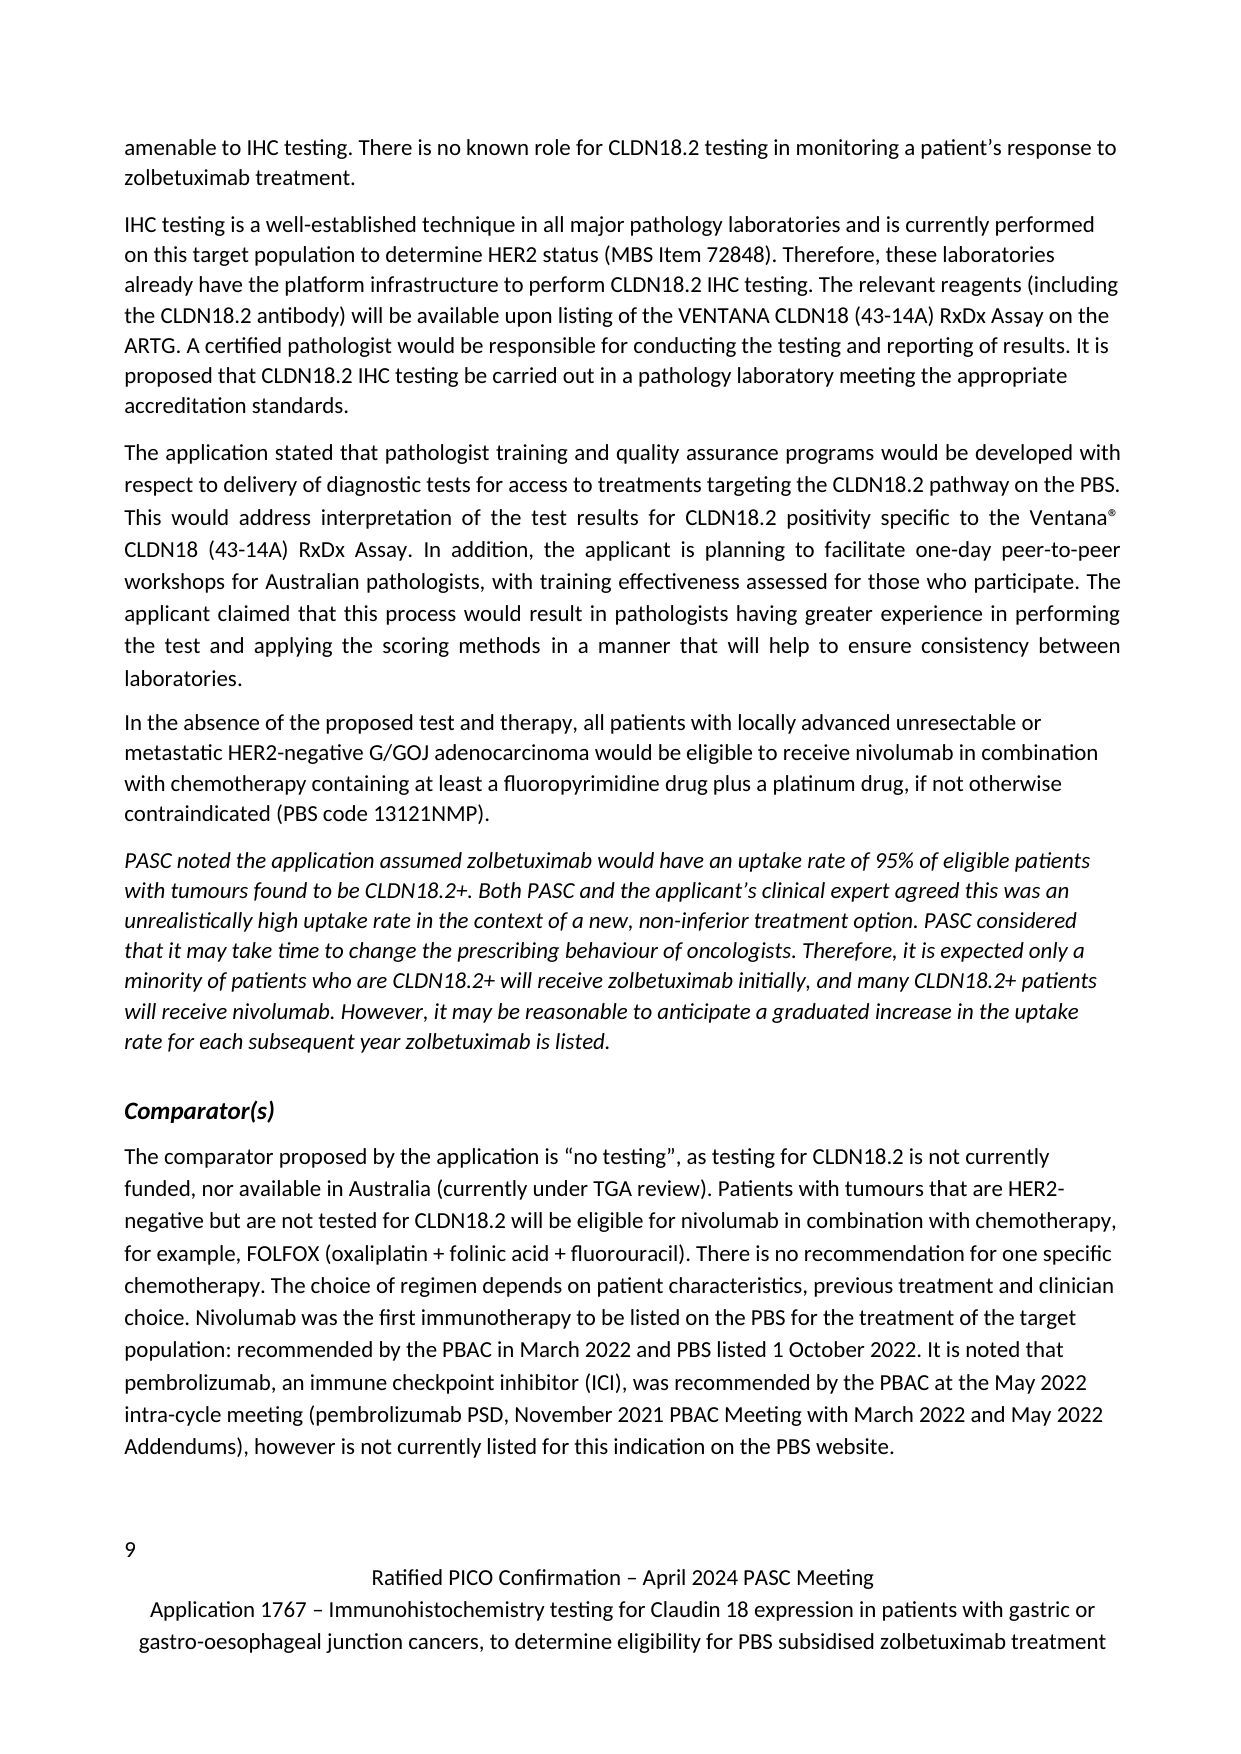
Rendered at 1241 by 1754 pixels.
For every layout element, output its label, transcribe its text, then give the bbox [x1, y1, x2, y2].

subtitle Comparator(s) [124, 1095, 1122, 1125]
text In the absence of the proposed test and therapy, all patients with locally advanced unresectable or metastatic HER2-negative G/GOJ adenocarcinoma would be eligible to receive nivolumab in combination with chemotherapy containing at least a fluoropyrimidine drug plus a platinum drug, if not otherwise contraindicated (PBS code 13121NMP). [124, 708, 1122, 827]
text IHC testing is a well-established technique in all major pathology laboratories and is currently performed on this target population to determine HER2 status (MBS Item 72848). Therefore, these laboratories already have the platform infrastructure to perform CLDN18.2 IHC testing. The relevant reagents (including the CLDN18.2 antibody) will be available upon listing of the VENTANA CLDN18 (43-14A) RxDx Assay on the ARTG. A certified pathologist would be responsible for conducting the testing and reporting of results. It is proposed that CLDN18.2 IHC testing be carried out in a pathology laboratory meeting the appropriate accreditation standards. [124, 210, 1122, 419]
text The comparator proposed by the application is “no testing”, as testing for CLDN18.2 is not currently funded, nor available in Australia (currently under TGA review). Patients with tumours that are HER2-negative but are not tested for CLDN18.2 will be eligible for nivolumab in combination with chemotherapy, for example, FOLFOX (oxaliplatin + folinic acid + fluorouracil). There is no recommendation for one specific chemotherapy. The choice of regimen depends on patient characteristics, previous treatment and clinician choice. Nivolumab was the first immunotherapy to be listed on the PBS for the treatment of the target population: recommended by the PBAC in March 2022 and PBS listed 1 October 2022. It is noted that pembrolizumab, an immune checkpoint inhibitor (ICI), was recommended by the PBAC at the May 2022 intra-cycle meeting (pembrolizumab PSD, November 2021 PBAC Meeting with March 2022 and May 2022 Addendums), however is not currently listed for this indication on the PBS website. [124, 1142, 1122, 1460]
text PASC noted the application assumed zolbetuximab would have an uptake rate of 95% of eligible patients with tumours found to be CLDN18.2+. Both PASC and the applicant’s clinical expert agreed this was an unrealistically high uptake rate in the context of a new, non-inferior treatment option. PASC considered that it may take time to change the prescribing behaviour of oncologists. Therefore, it is expected only a minority of patients who are CLDN18.2+ will receive zolbetuximab initially, and many CLDN18.2+ patients will receive nivolumab. However, it may be reasonable to anticipate a graduated increase in the uptake rate for each subsequent year zolbetuximab is listed. [124, 846, 1122, 1055]
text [124, 133, 1122, 191]
text The application stated that pathologist training and quality assurance programs would be developed with respect to delivery of diagnostic tests for access to treatments targeting the CLDN18.2 pathway on the PBS. This would address interpretation of the test results for CLDN18.2 positivity specific to the Ventana® CLDN18 (43-14A) RxDx Assay. In addition, the applicant is planning to facilitate one-day peer-to-peer workshops for Australian pathologists, with training effectiveness assessed for those who participate. The applicant claimed that this process would result in pathologists having greater experience in performing the test and applying the scoring methods in a manner that will help to ensure consistency between laboratories. [124, 438, 1122, 692]
